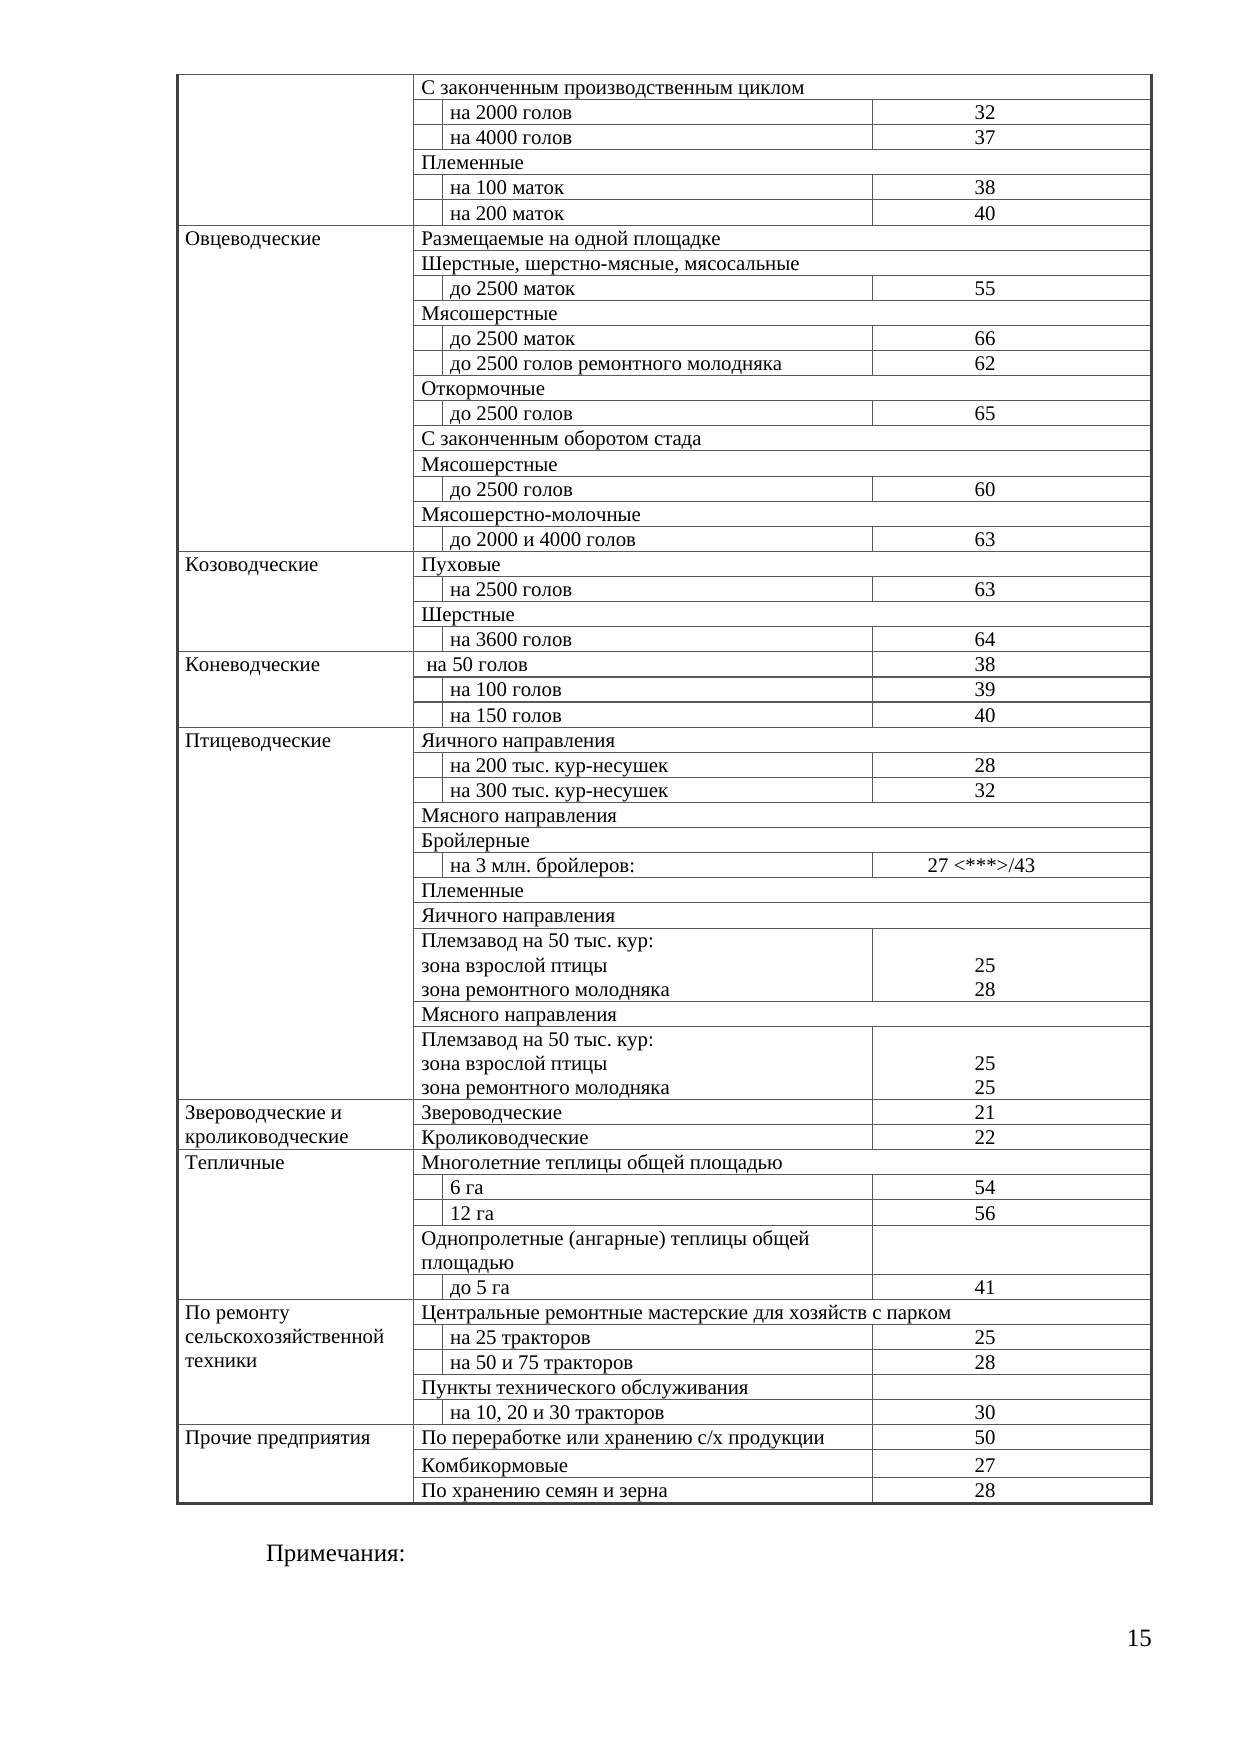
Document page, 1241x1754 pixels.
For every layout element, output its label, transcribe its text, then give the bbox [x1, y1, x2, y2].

table_cell Мясошерстные [414, 301, 1150, 325]
table_cell Племзавод на 50 тыс. кур: зона взрослой птицы зона ремонтного молодняка [414, 929, 872, 1001]
table_cell Пуховые [414, 552, 1150, 576]
table_cell По ремонту сельскохозяйственной техники [179, 1300, 413, 1424]
table_cell [414, 1350, 442, 1374]
table_cell [414, 276, 442, 300]
table_cell [414, 678, 442, 701]
table_cell Звероводческие и кролиководческие [179, 1100, 413, 1149]
table_cell Племенные [414, 150, 1150, 174]
table_cell [414, 125, 442, 149]
table_cell Многолетние теплицы общей площадью [414, 1150, 1150, 1174]
table_cell Однопролетные (ангарные) теплицы общей площадью [414, 1226, 872, 1274]
table_cell на 25 тракторов [443, 1325, 872, 1349]
table_cell [414, 577, 442, 601]
table_cell 32 [873, 778, 1150, 802]
table_cell 21 [873, 1100, 1150, 1124]
table_cell 30 [873, 1400, 1150, 1424]
table_cell на 200 маток [443, 200, 872, 224]
table_cell 12 га [443, 1200, 872, 1224]
table_cell По хранению семян и зерна [414, 1478, 872, 1502]
table_cell [414, 1200, 442, 1224]
table_cell 38 [873, 175, 1150, 199]
table_cell до 2000 и 4000 голов [443, 527, 872, 551]
table_cell 63 [873, 527, 1150, 551]
table_cell Кролиководческие [414, 1125, 872, 1149]
table_cell 22 [873, 1125, 1150, 1149]
table_cell Племенные [414, 878, 1150, 902]
table_cell [414, 703, 442, 727]
table_cell Центральные ремонтные мастерские для хозяйств с парком [414, 1300, 1150, 1324]
table_cell 56 [873, 1200, 1150, 1224]
table_cell [414, 200, 442, 224]
table_cell 63 [873, 577, 1150, 601]
table_cell Тепличные [179, 1150, 413, 1299]
table_cell 50 [873, 1425, 1150, 1449]
table_cell 25 [873, 1325, 1150, 1349]
table_cell Мясошерстно-молочные [414, 502, 1150, 526]
table_cell [414, 627, 442, 651]
table_cell 28 [873, 753, 1150, 777]
table_cell 38 [873, 652, 1150, 676]
table_cell [873, 1226, 1150, 1274]
table_cell Размещаемые на одной площадке [414, 226, 1150, 249]
table_cell [414, 1275, 442, 1299]
table_cell на 100 маток [443, 175, 872, 199]
table_cell на 4000 голов [443, 125, 872, 149]
table_cell [414, 778, 442, 802]
table_cell до 2500 маток [443, 276, 872, 300]
table_cell По переработке или хранению с/х продукции [414, 1425, 872, 1449]
table_cell Козоводческие [179, 552, 413, 651]
table_cell на 2500 голов [443, 577, 872, 601]
table_cell Мясошерстные [414, 451, 1150, 476]
table_cell [414, 326, 442, 350]
table_cell до 2500 голов ремонтного молодняка [443, 351, 872, 375]
table_cell 55 [873, 276, 1150, 300]
table_cell до 2500 голов [443, 401, 872, 425]
table_cell Комбикормовые [414, 1450, 872, 1477]
table_cell Яичного направления [414, 728, 1150, 752]
table_cell на 10, 20 и 30 тракторов [443, 1400, 872, 1424]
table_cell 25 25 [873, 1027, 1150, 1099]
table_cell 65 [873, 401, 1150, 425]
table_cell Прочие предприятия [179, 1425, 413, 1502]
table_cell [414, 1325, 442, 1349]
table_cell на 200 тыс. кур-несушек [443, 753, 872, 777]
table_cell Яичного направления [414, 903, 1150, 927]
table_cell 41 [873, 1275, 1150, 1299]
table_cell 28 [873, 1350, 1150, 1374]
table_cell 66 [873, 326, 1150, 350]
table_cell Племзавод на 50 тыс. кур: зона взрослой птицы зона ремонтного молодняка [414, 1027, 872, 1099]
table_cell 40 [873, 200, 1150, 224]
table_cell Пункты технического обслуживания [414, 1375, 872, 1399]
table_cell Шерстные [414, 602, 1150, 626]
table_cell С законченным производственным циклом [414, 75, 1150, 99]
table_cell до 2500 голов [443, 477, 872, 501]
table_cell Бройлерные [414, 828, 1150, 852]
table_cell 28 [873, 1478, 1150, 1502]
table_cell Шерстные, шерстно-мясные, мясосальные [414, 251, 1150, 275]
table_cell на 300 тыс. кур-несушек [443, 778, 872, 802]
table_cell Овцеводческие [179, 226, 413, 551]
table_cell [414, 100, 442, 124]
table_cell [414, 401, 442, 425]
table_cell Звероводческие [414, 1100, 872, 1124]
table_cell 60 [873, 477, 1150, 501]
table_cell [414, 351, 442, 375]
table_cell Птицеводческие [179, 728, 413, 1099]
table_cell 6 га [443, 1175, 872, 1199]
table_cell Мясного направления [414, 1002, 1150, 1026]
table_cell [414, 853, 442, 877]
table_cell 40 [873, 703, 1150, 727]
table_cell до 5 га [443, 1275, 872, 1299]
table_cell на 50 и 75 тракторов [443, 1350, 872, 1374]
table_cell 37 [873, 125, 1150, 149]
table_cell 54 [873, 1175, 1150, 1199]
table_cell до 2500 маток [443, 326, 872, 350]
table_cell 32 [873, 100, 1150, 124]
table_cell 27 <***>/43 [873, 853, 1150, 877]
table_cell 64 [873, 627, 1150, 651]
table_cell [414, 527, 442, 551]
table_cell С законченным оборотом стада [414, 426, 1150, 450]
table_cell [414, 175, 442, 199]
table_cell 25 28 [873, 929, 1150, 1001]
table_cell на 150 голов [443, 703, 872, 727]
table_cell Мясного направления [414, 803, 1150, 827]
table_cell [414, 477, 442, 501]
table_cell 62 [873, 351, 1150, 375]
table_cell Откормочные [414, 376, 1150, 400]
table_cell на 3600 голов [443, 627, 872, 651]
table_cell на 50 голов [414, 652, 872, 676]
table_cell на 2000 голов [443, 100, 872, 124]
table_cell на 3 млн. бройлеров: [443, 853, 872, 877]
table_cell [414, 753, 442, 777]
table_cell [414, 1400, 442, 1424]
text Примечания: [177, 1538, 1152, 1567]
table_cell на 100 голов [443, 678, 872, 701]
table_cell [873, 1375, 1150, 1399]
table_cell [414, 1175, 442, 1199]
table_cell 39 [873, 678, 1150, 701]
table_cell 27 [873, 1450, 1150, 1477]
table_cell Коневодческие [179, 652, 413, 727]
